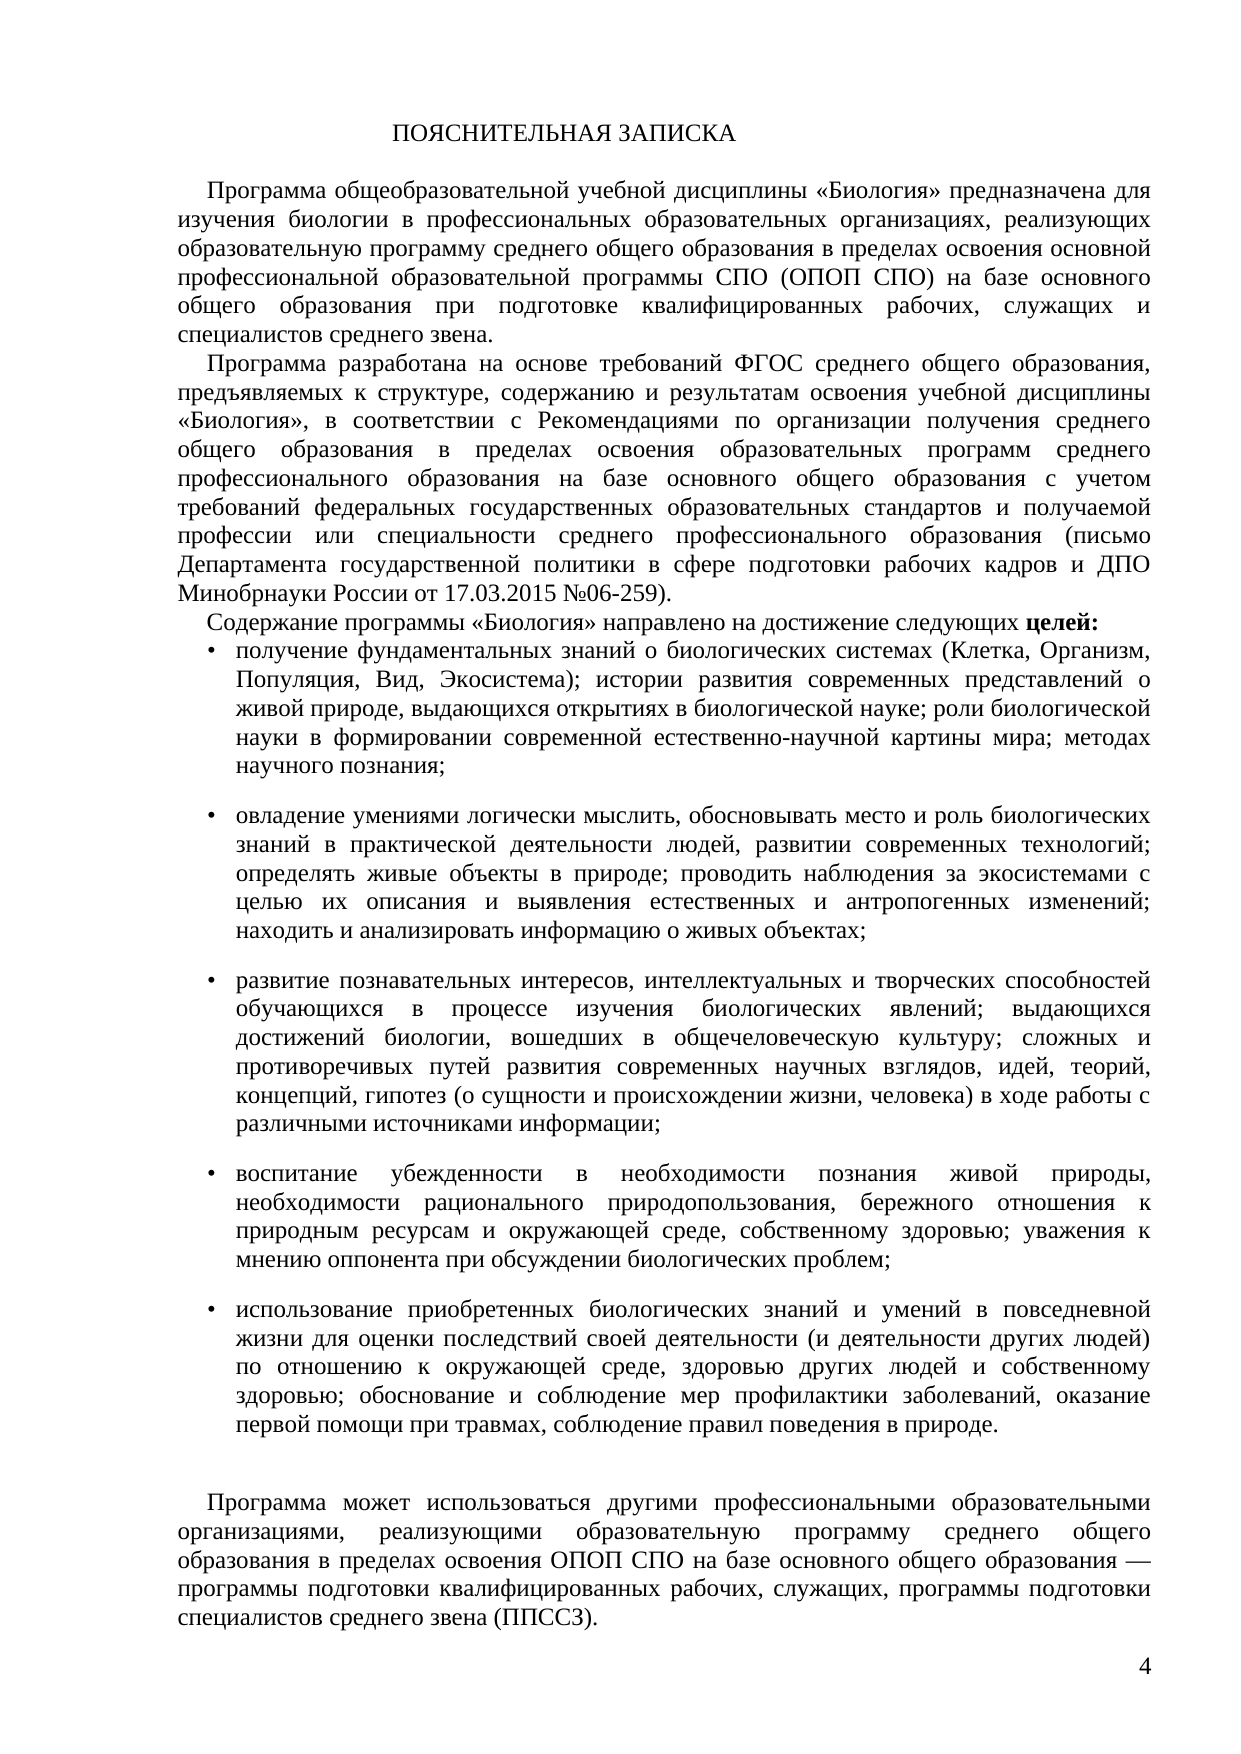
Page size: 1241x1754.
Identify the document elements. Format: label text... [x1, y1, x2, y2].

list получение фундаментальных знаний о биологических системах (Клетка, Организм, Популяция, Вид, Экосистема); истории развития современных представлений о живой природе, выдающихся открытиях в биологической науке; роли биологической науки в формировании современной естественно-научной картины мира; методах научного познания; [207, 636, 1152, 779]
list развитие познавательных интересов, интеллектуальных и творческих способностей обучающихся в процессе изучения биологических явлений; выдающихся достижений биологии, вошедших в общечеловеческую культуру; сложных и противоречивых путей развития современных научных взглядов, идей, теорий, концепций, гипотез (о сущности и происхождении жизни, человека) в ходе работы с различными источниками информации; [207, 965, 1152, 1137]
text Содержание программы «Биология» направлено на достижение следующих целей: [206, 607, 1152, 636]
text Программа может использоваться другими профессиональными образовательными организациями, реализующими образовательную программу среднего общего образования в пределах освоения ОПОП СПО на базе основного общего образования — программы подготовки квалифицированных рабочих, служащих, программы подготовки специалистов среднего звена (ППССЗ). [177, 1487, 1152, 1631]
list воспитание убежденности в необходимости познания живой природы, необходимости рационального природопользования, бережного отношения к природным ресурсам и окружающей среде, собственному здоровью; уважения к мнению оппонента при обсуждении биологических проблем; [207, 1158, 1152, 1273]
text Программа общеобразовательной учебной дисциплины «Биология» предназначена для изучения биологии в профессиональных образовательных организациях, реализующих образовательную программу среднего общего образования в пределах освоения основной профессиональной образовательной программы СПО (ОПОП СПО) на базе основного общего образования при подготовке квалифицированных рабочих, служащих и специалистов среднего звена. [177, 176, 1152, 348]
list овладение умениями логически мыслить, обосновывать место и роль биологических знаний в практической деятельности людей, развитии современных технологий; определять живые объекты в природе; проводить наблюдения за экосистемами с целью их описания и выявления естественных и антропогенных изменений; находить и анализировать информацию о живых объектах; [207, 800, 1152, 944]
text Программа разработана на основе требований ФГОС среднего общего образования, предъявляемых к структуре, содержанию и результатам освоения учебной дисциплины «Биология», в соответствии с Рекомендациями по организации получения среднего общего образования в пределах освоения образовательных программ среднего профессионального образования на базе основного общего образования с учетом требований федеральных государственных образовательных стандартов и получаемой профессии или специальности среднего профессионального образования (письмо Департамента государственной политики в сфере подготовки рабочих кадров и ДПО Минобрнауки России от 17.03.2015 №06-259). [177, 348, 1152, 607]
text ПОЯСНИТЕЛЬНАЯ ЗАПИСКА [392, 118, 1152, 147]
list использование приобретенных биологических знаний и умений в повседневной жизни для оценки последствий своей деятельности (и деятельности других людей) по отношению к окружающей среде, здоровью других людей и собственному здоровью; обоснование и соблюдение мер профилактики заболеваний, оказание первой помощи при травмах, соблюдение правил поведения в природе. [207, 1294, 1152, 1438]
